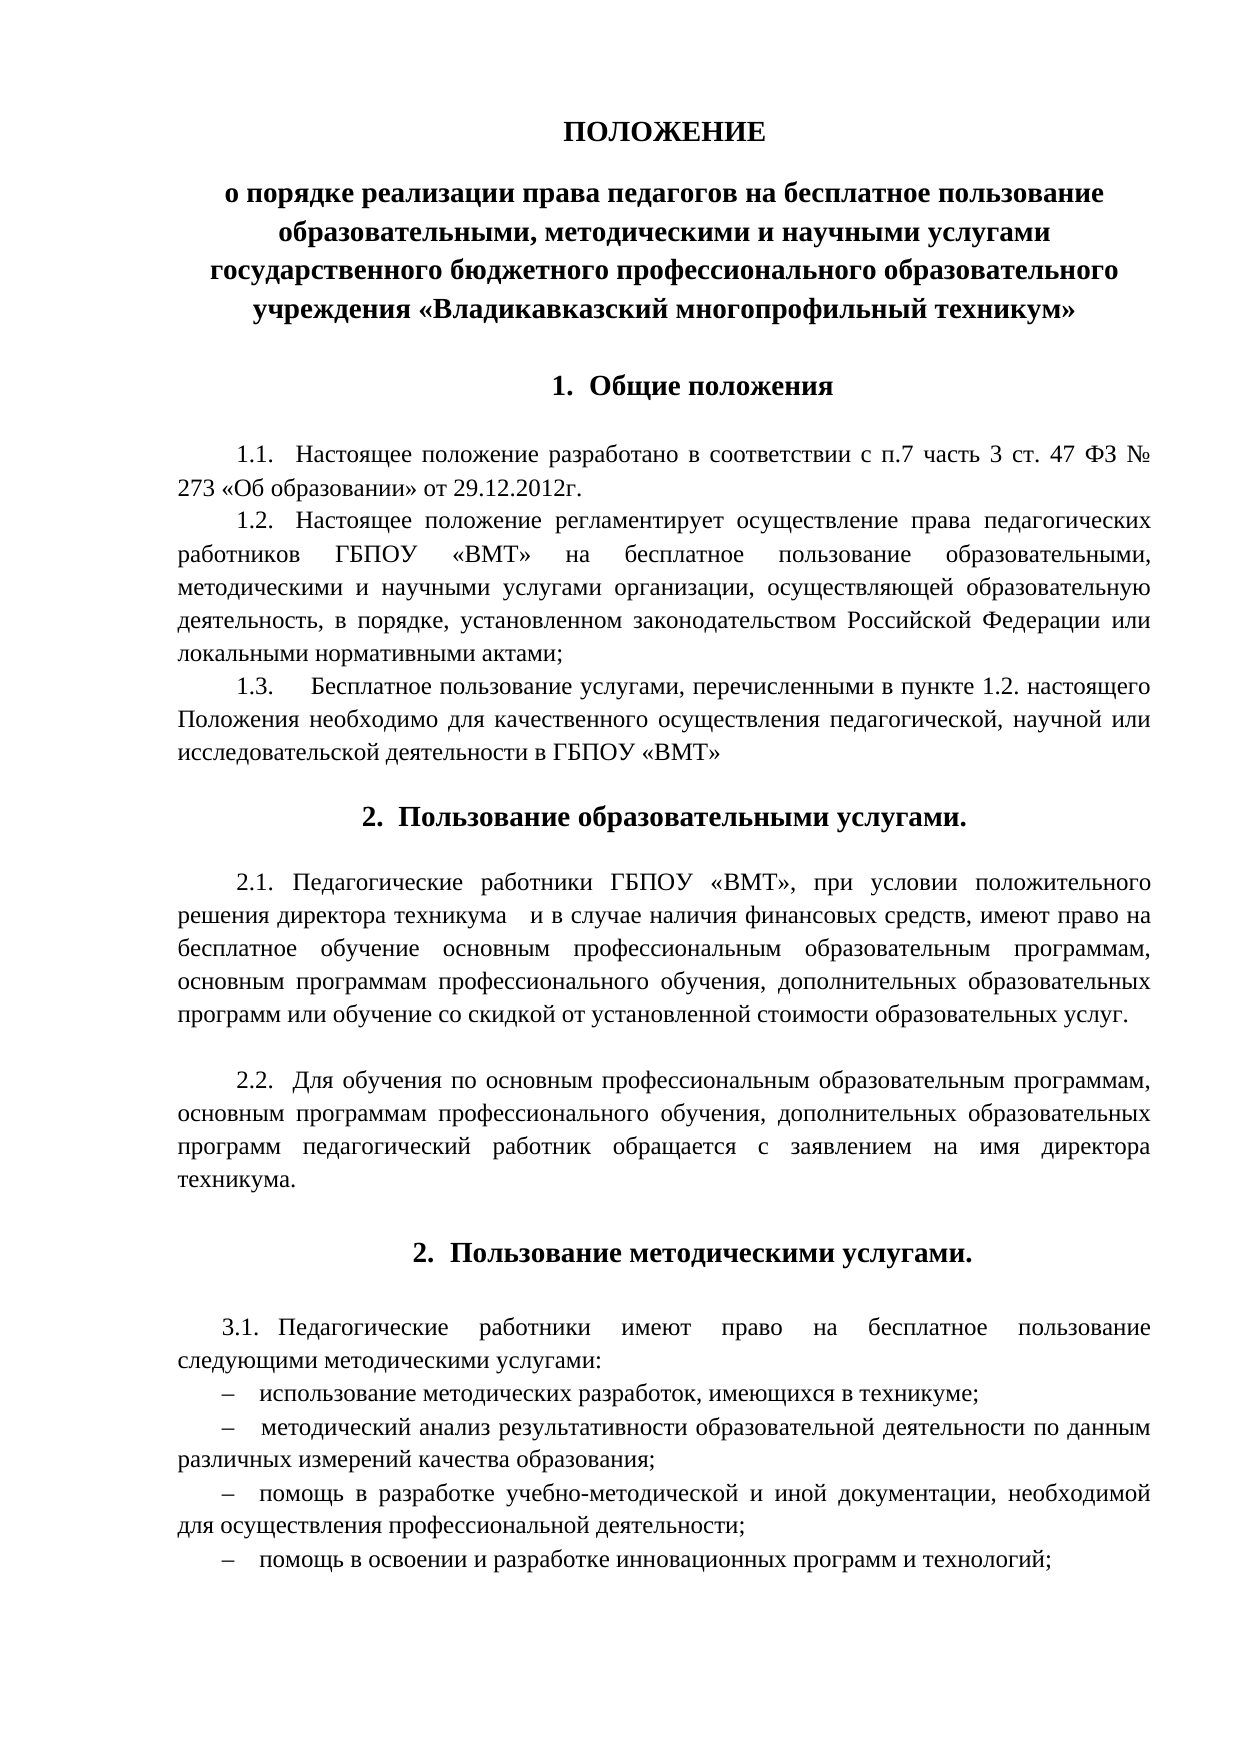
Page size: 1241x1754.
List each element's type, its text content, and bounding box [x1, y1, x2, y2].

list Настоящее положение регламентирует осуществление права педагогических работников ГБПОУ «ВМТ» на бесплатное пользование образовательными, методическими и научными услугами организации, осуществляющей образовательную деятельность, в порядке, установленном законодательством Российской Федерации или локальными нормативными актами; [177, 506, 1152, 666]
text – использование методических разработок, имеющихся в техникуме; [177, 1378, 1152, 1407]
list Бесплатное пользование услугами, перечисленными в пункте 1.2. настоящего Положения необходимо для качественного осуществления педагогической, научной или исследовательской деятельности в ГБПОУ «ВМТ» [177, 671, 1152, 766]
text 2. Пользование образовательными услугами. [177, 799, 1152, 832]
text – помощь в разработке учебно-методической и иной документации, необходимой для осуществления профессиональной деятельности; [177, 1478, 1152, 1539]
text 2.2. Для обучения по основным профессиональным образовательным программам, основным программам профессионального обучения, дополнительных образовательных программ педагогический работник обращается с заявлением на имя директора техникума. [177, 1065, 1152, 1193]
text 3.1. Педагогические работники имеют право на бесплатное пользование следующими методическими услугами: [177, 1312, 1152, 1374]
list Общие положения [233, 368, 1152, 402]
text ПОЛОЖЕНИЕ [177, 118, 1152, 147]
list Настоящее положение разработано в соответствии с п.7 часть 3 ст. 47 ФЗ № 273 «Об образовании» от 29.12.2012г. [177, 439, 1152, 501]
text 2.1. Педагогические работники ГБПОУ «ВМТ», при условии положительного решения директора техникума и в случае наличия финансовых средств, имеют право на бесплатное обучение основным профессиональным образовательным программам, основным программам профессионального обучения, дополнительных образовательных программ или обучение со скидкой от установленной стоимости образовательных услуг. [177, 867, 1152, 1027]
text о порядке реализации права педагогов на бесплатное пользование образовательными, методическими и научными услугами государственного бюджетного профессионального образовательного учреждения «Владикавказский многопрофильный техникум» [177, 175, 1152, 324]
text – помощь в освоении и разработке инновационных программ и технологий; [177, 1544, 1152, 1572]
text – методический анализ результативности образовательной деятельности по данным различных измерений качества образования; [177, 1412, 1152, 1473]
list Пользование методическими услугами. [233, 1235, 1152, 1269]
